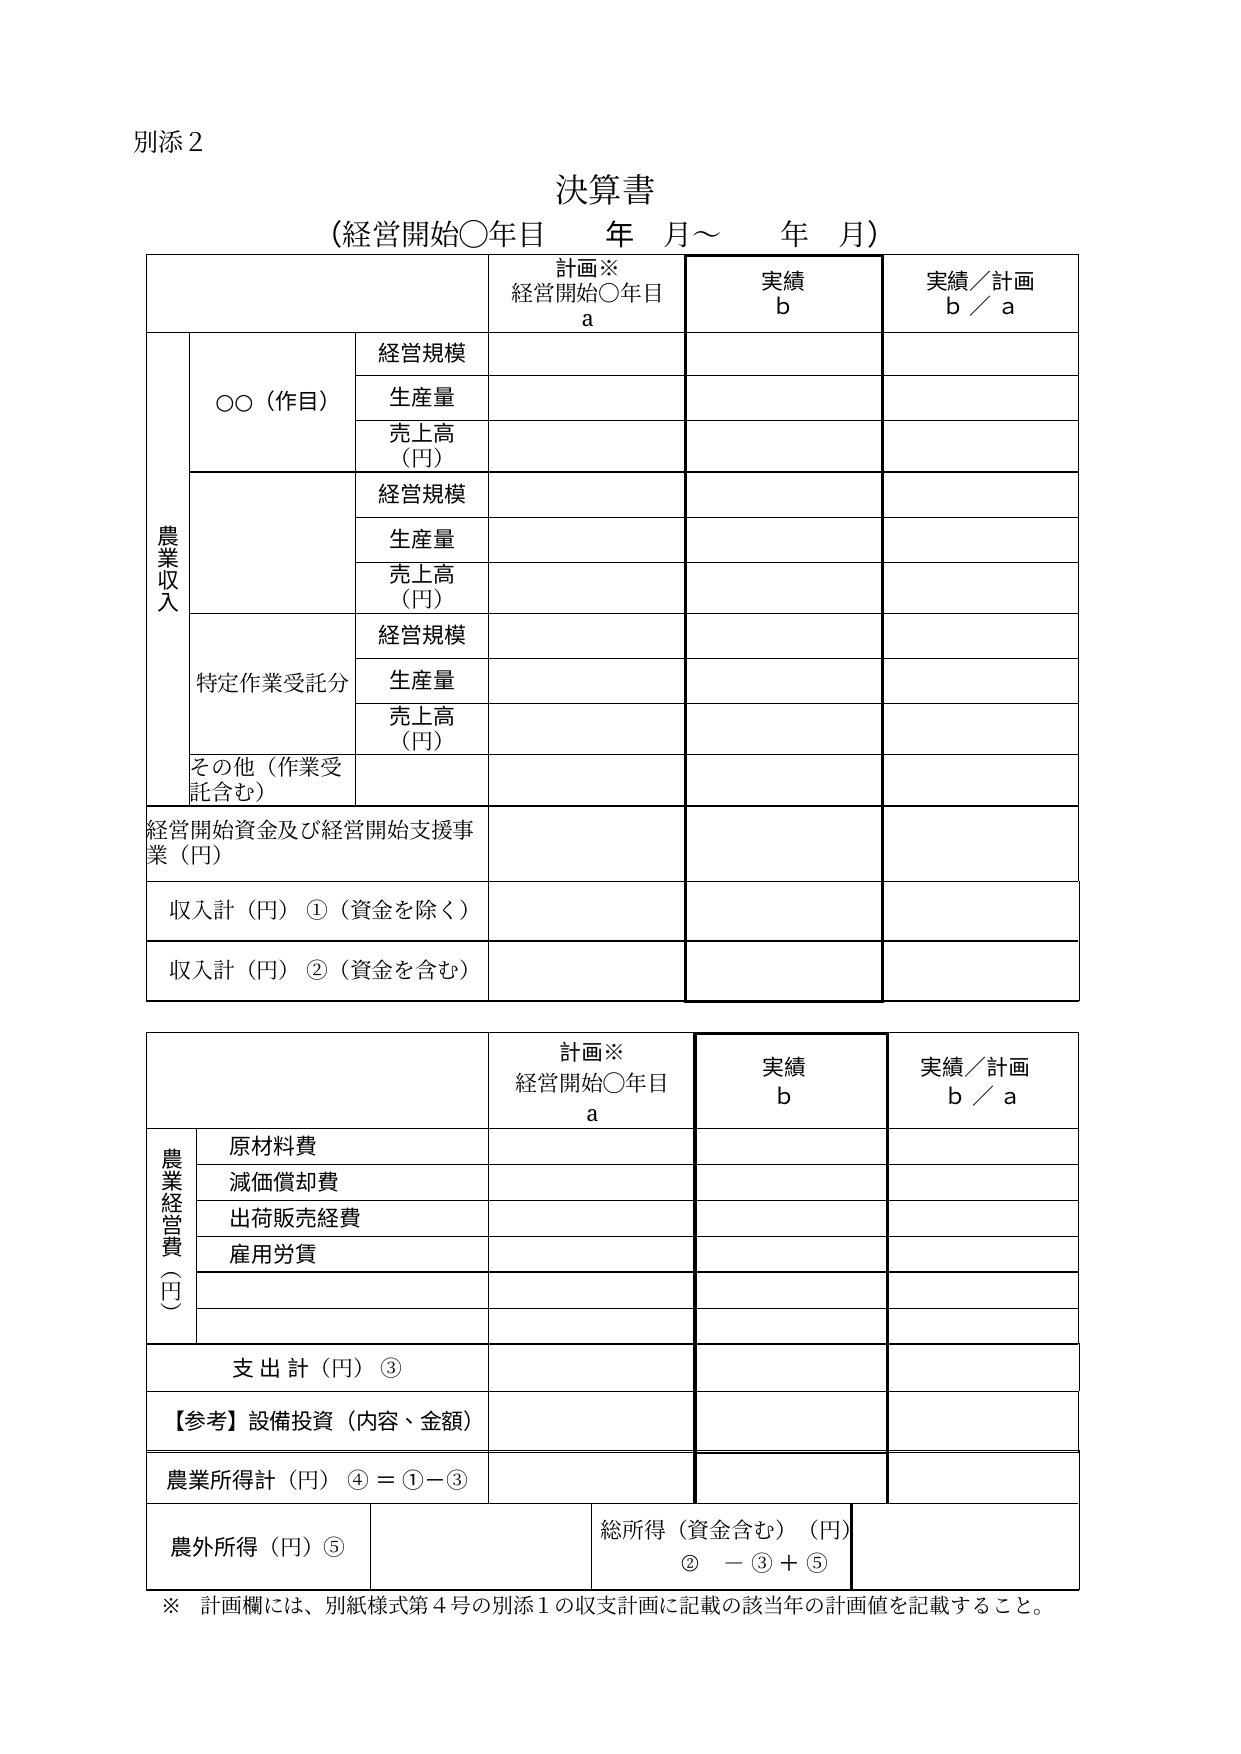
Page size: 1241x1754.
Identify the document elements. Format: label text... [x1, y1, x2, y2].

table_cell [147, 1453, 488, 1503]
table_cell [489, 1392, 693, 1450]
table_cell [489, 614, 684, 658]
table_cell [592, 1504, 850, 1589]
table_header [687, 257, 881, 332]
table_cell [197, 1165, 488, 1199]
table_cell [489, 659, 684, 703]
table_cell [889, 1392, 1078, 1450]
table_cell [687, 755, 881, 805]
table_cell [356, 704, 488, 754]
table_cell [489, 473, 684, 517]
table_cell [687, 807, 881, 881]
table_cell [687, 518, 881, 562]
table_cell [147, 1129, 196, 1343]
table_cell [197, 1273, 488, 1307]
text （経営開始◯年目 年 月～ 年 月） [133, 212, 1077, 254]
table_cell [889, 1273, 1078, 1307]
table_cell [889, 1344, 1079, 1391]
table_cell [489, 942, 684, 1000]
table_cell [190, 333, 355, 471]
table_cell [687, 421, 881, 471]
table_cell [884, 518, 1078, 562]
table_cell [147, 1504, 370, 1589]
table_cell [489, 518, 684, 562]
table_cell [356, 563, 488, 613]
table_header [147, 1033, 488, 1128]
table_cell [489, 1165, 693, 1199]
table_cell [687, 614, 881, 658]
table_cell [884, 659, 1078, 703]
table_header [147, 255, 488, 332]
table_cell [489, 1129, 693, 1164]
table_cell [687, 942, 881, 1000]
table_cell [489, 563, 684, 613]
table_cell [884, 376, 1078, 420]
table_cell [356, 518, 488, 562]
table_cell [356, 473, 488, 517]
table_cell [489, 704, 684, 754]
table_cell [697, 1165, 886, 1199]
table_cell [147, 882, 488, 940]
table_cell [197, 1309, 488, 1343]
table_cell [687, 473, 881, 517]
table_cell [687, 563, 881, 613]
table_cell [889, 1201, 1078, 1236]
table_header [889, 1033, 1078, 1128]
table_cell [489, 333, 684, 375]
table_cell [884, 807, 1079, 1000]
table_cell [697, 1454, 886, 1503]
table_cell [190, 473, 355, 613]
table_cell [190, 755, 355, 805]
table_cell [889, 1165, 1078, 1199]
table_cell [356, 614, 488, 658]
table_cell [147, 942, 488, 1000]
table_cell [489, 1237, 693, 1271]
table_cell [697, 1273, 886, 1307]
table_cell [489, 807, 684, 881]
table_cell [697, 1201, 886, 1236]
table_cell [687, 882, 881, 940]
text 決算書 [133, 164, 1077, 212]
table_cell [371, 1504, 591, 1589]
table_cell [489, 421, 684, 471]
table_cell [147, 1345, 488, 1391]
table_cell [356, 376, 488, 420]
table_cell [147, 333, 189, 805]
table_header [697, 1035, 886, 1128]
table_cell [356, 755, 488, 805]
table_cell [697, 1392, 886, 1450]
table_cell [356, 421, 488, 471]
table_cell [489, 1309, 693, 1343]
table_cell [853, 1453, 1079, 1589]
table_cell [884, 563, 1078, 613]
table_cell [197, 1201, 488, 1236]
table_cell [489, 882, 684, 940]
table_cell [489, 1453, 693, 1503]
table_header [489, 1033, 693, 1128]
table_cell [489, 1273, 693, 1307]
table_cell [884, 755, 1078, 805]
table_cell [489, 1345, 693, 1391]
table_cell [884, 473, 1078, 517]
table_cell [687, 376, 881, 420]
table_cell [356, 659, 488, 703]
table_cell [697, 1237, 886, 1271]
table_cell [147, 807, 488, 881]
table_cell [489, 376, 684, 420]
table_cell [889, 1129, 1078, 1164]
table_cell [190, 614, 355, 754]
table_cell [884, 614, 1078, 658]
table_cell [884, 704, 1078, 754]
text 別添２ [133, 122, 1077, 158]
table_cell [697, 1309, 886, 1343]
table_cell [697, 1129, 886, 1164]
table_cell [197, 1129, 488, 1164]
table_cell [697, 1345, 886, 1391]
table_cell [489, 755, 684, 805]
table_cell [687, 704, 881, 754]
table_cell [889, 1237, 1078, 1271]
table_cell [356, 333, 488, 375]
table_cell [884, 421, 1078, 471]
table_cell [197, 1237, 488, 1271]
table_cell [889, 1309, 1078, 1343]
text ※ 計画欄には、別紙様式第４号の別添１の収支計画に記載の該当年の計画値を記載すること。 [133, 1590, 1077, 1620]
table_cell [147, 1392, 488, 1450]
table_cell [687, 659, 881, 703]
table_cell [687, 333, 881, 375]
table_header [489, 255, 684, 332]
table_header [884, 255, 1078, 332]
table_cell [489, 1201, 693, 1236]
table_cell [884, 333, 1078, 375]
